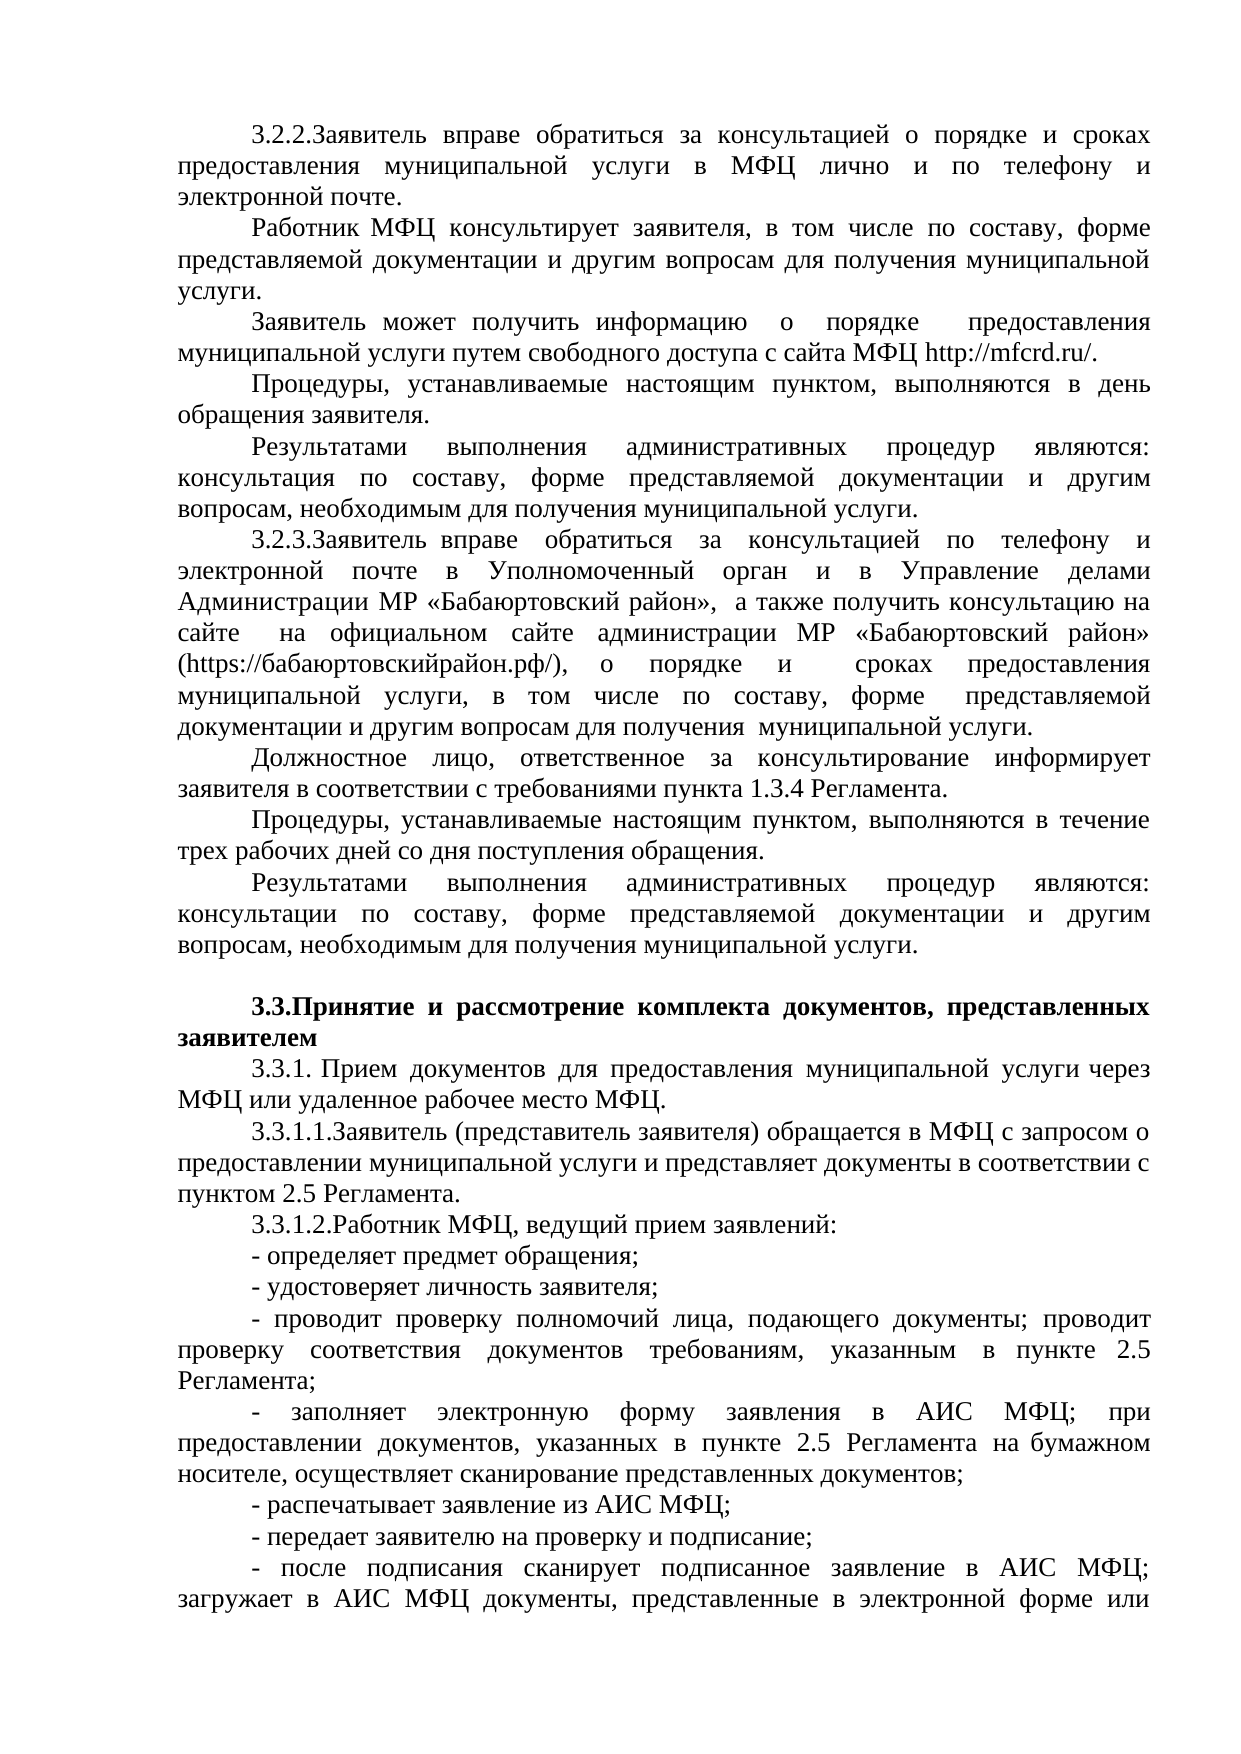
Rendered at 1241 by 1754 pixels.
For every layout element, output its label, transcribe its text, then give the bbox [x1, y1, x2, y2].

text 3.2.2.Заявитель вправе обратиться за консультацией о порядке и сроках предоставления муниципальной услуги в МФЦ лично и по телефону и электронной почте. [177, 118, 1151, 212]
text 3.3.1.2.Работник МФЦ, ведущий прием заявлений: [177, 1208, 1151, 1239]
text Должностное лицо, ответственное за консультирование информирует заявителя в соответствии с требованиями пункта 1.3.4 Регламента. [177, 741, 1151, 803]
text 3.2.3.Заявитель вправе обратиться за консультацией по телефону и электронной почте в Уполномоченный орган и в Управление делами Администрации МР «Бабаюртовский район», а также получить консультацию на сайте на официальном сайте администрации МР «Бабаюртовский район» (https://бабаюртовскийрайон.рф/), о порядке и сроках предоставления муниципальной услуги, в том числе по составу, форме представляемой документации и другим вопросам для получения муниципальной услуги. [177, 523, 1151, 741]
text - определяет предмет обращения; [177, 1239, 1151, 1271]
text Процедуры, устанавливаемые настоящим пунктом, выполняются в день обращения заявителя. [177, 367, 1151, 429]
text Результатами выполнения административных процедур являются: консультации по составу, форме представляемой документации и другим вопросам, необходимым для получения муниципальной услуги. [177, 866, 1151, 959]
text - заполняет электронную форму заявления в АИС МФЦ; при предоставлении документов, указанных в пункте 2.5 Регламента на бумажном носителе, осуществляет сканирование представленных документов; [177, 1395, 1151, 1488]
text Процедуры, устанавливаемые настоящим пунктом, выполняются в течение трех рабочих дней со дня поступления обращения. [177, 803, 1151, 866]
text 3.3.1. Прием документов для предоставления муниципальной услуги через МФЦ или удаленное рабочее место МФЦ. [177, 1052, 1151, 1115]
text 3.3.1.1.Заявитель (представитель заявителя) обращается в МФЦ с запросом о предоставлении муниципальной услуги и представляет документы в соответствии с пунктом 2.5 Регламента. [177, 1115, 1151, 1208]
text - передает заявителю на проверку и подписание; [177, 1520, 1151, 1551]
text Заявитель может получить информацию о порядке предоставления муниципальной услуги путем свободного доступа с сайта МФЦ http://mfcrd.ru/. [177, 305, 1151, 367]
text - распечатывает заявление из АИС МФЦ; [177, 1488, 1151, 1520]
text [177, 1551, 1151, 1613]
text - удостоверяет личность заявителя; [177, 1271, 1151, 1302]
text Работник МФЦ консультирует заявителя, в том числе по составу, форме представляемой документации и другим вопросам для получения муниципальной услуги. [177, 212, 1151, 305]
text - проводит проверку полномочий лица, подающего документы; проводит проверку соответствия документов требованиям, указанным в пункте 2.5 Регламента; [177, 1302, 1151, 1395]
text 3.3.Принятие и рассмотрение комплекта документов, представленных заявителем [177, 990, 1151, 1052]
text Результатами выполнения административных процедур являются: консультация по составу, форме представляемой документации и другим вопросам, необходимым для получения муниципальной услуги. [177, 429, 1151, 523]
